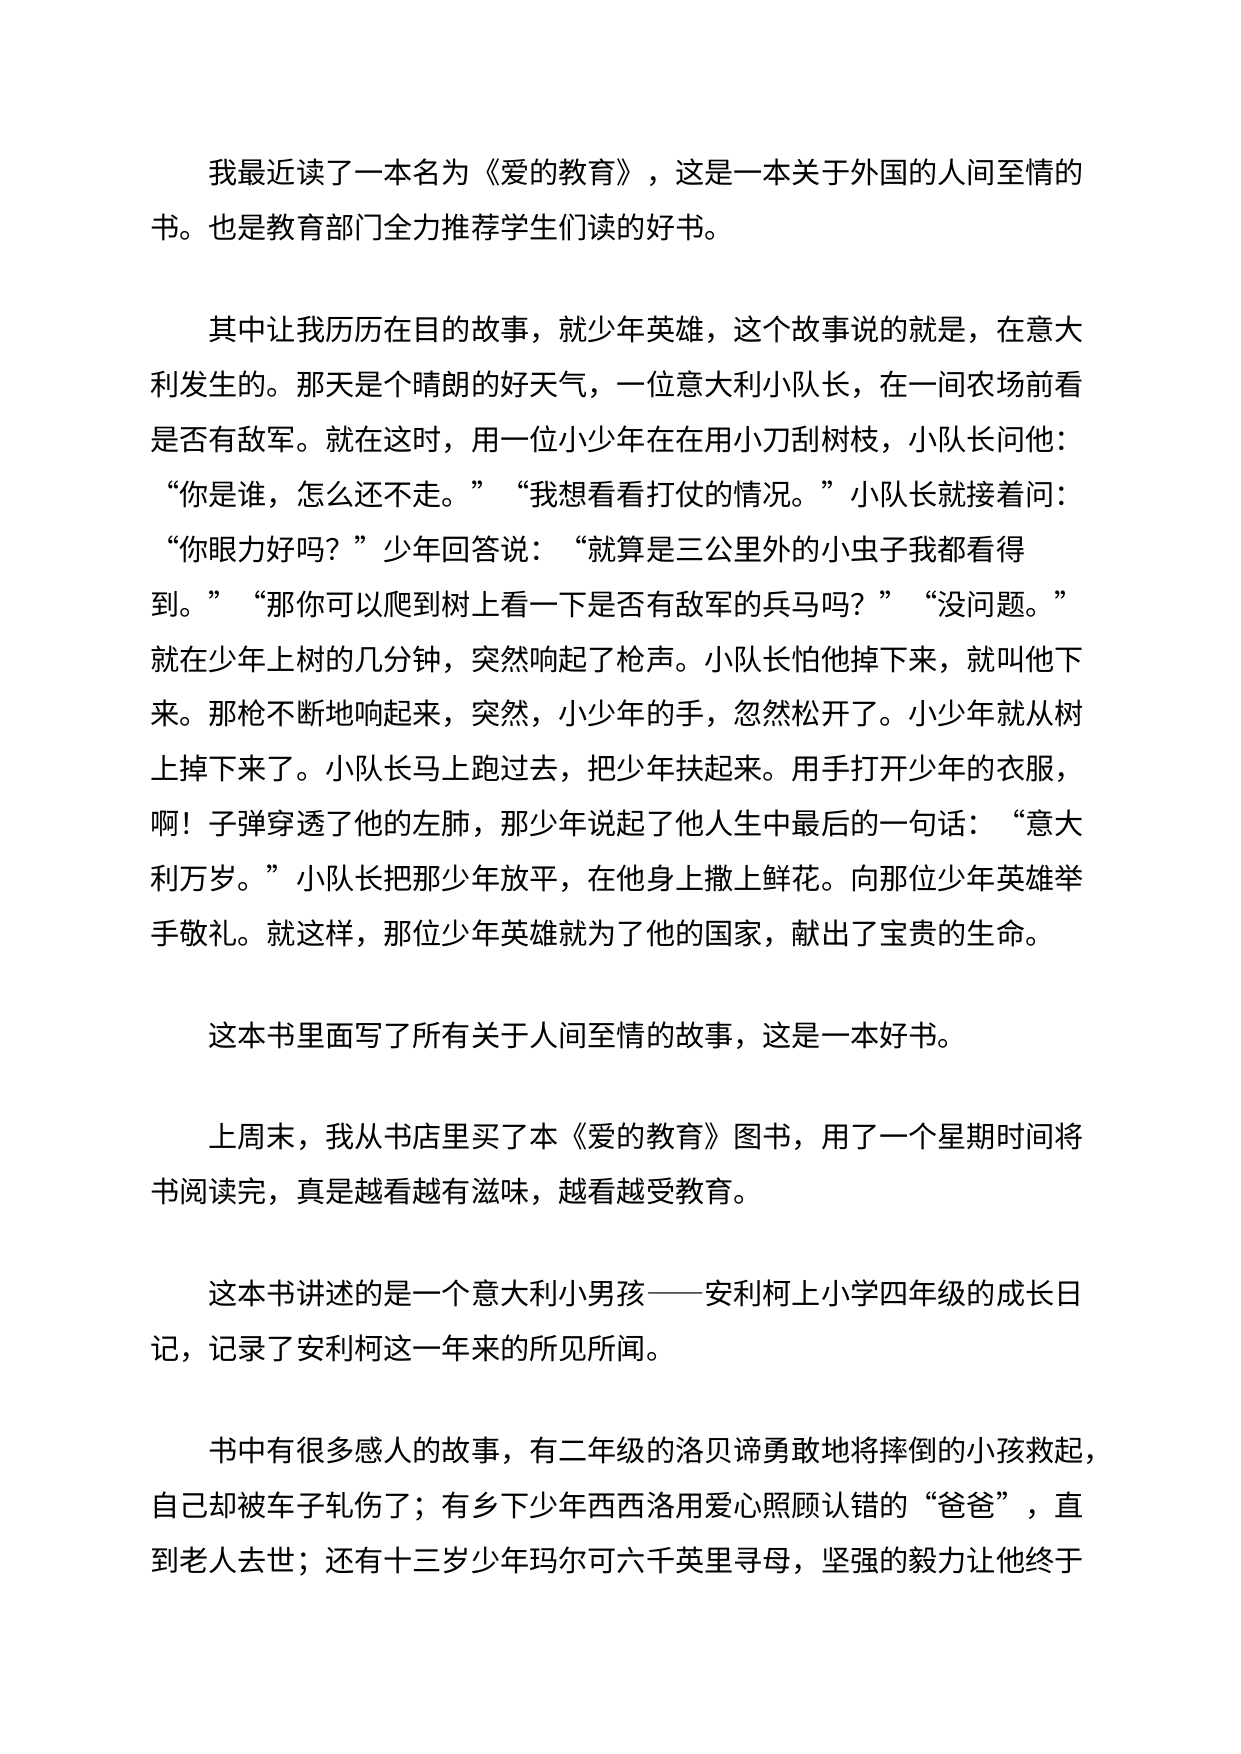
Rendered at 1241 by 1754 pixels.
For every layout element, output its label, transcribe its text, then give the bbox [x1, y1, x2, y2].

text 我最近读了一本名为《爱的教育》，这是一本关于外国的人间至情的书。也是教育部门全力推荐学生们读的好书。 [150, 150, 1090, 247]
text 上周末，我从书店里买了本《爱的教育》图书，用了一个星期时间将书阅读完，真是越看越有滋味，越看越受教育。 [150, 1114, 1090, 1211]
text 其中让我历历在目的故事，就少年英雄，这个故事说的就是，在意大利发生的。那天是个晴朗的好天气，一位意大利小队长，在一间农场前看是否有敌军。就在这时，用一位小少年在在用小刀刮树枝，小队长问他：“你是谁，怎么还不走。”“我想看看打仗的情况。”小队长就接着问：“你眼力好吗？”少年回答说：“就算是三公里外的小虫子我都看得到。”“那你可以爬到树上看一下是否有敌军的兵马吗？”“没问题。”就在少年上树的几分钟，突然响起了枪声。小队长怕他掉下来，就叫他下来。那枪不断地响起来，突然，小少年的手，忽然松开了。小少年就从树上掉下来了。小队长马上跑过去，把少年扶起来。用手打开少年的衣服，啊！子弹穿透了他的左肺，那少年说起了他人生中最后的一句话：“意大利万岁。”小队长把那少年放平，在他身上撒上鲜花。向那位少年英雄举手敬礼。就这样，那位少年英雄就为了他的国家，献出了宝贵的生命。 [150, 307, 1090, 953]
text 这本书里面写了所有关于人间至情的故事，这是一本好书。 [150, 1012, 1090, 1054]
text 这本书讲述的是一个意大利小男孩——安利柯上小学四年级的成长日记，记录了安利柯这一年来的所见所闻。 [150, 1271, 1090, 1368]
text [150, 1427, 1090, 1579]
